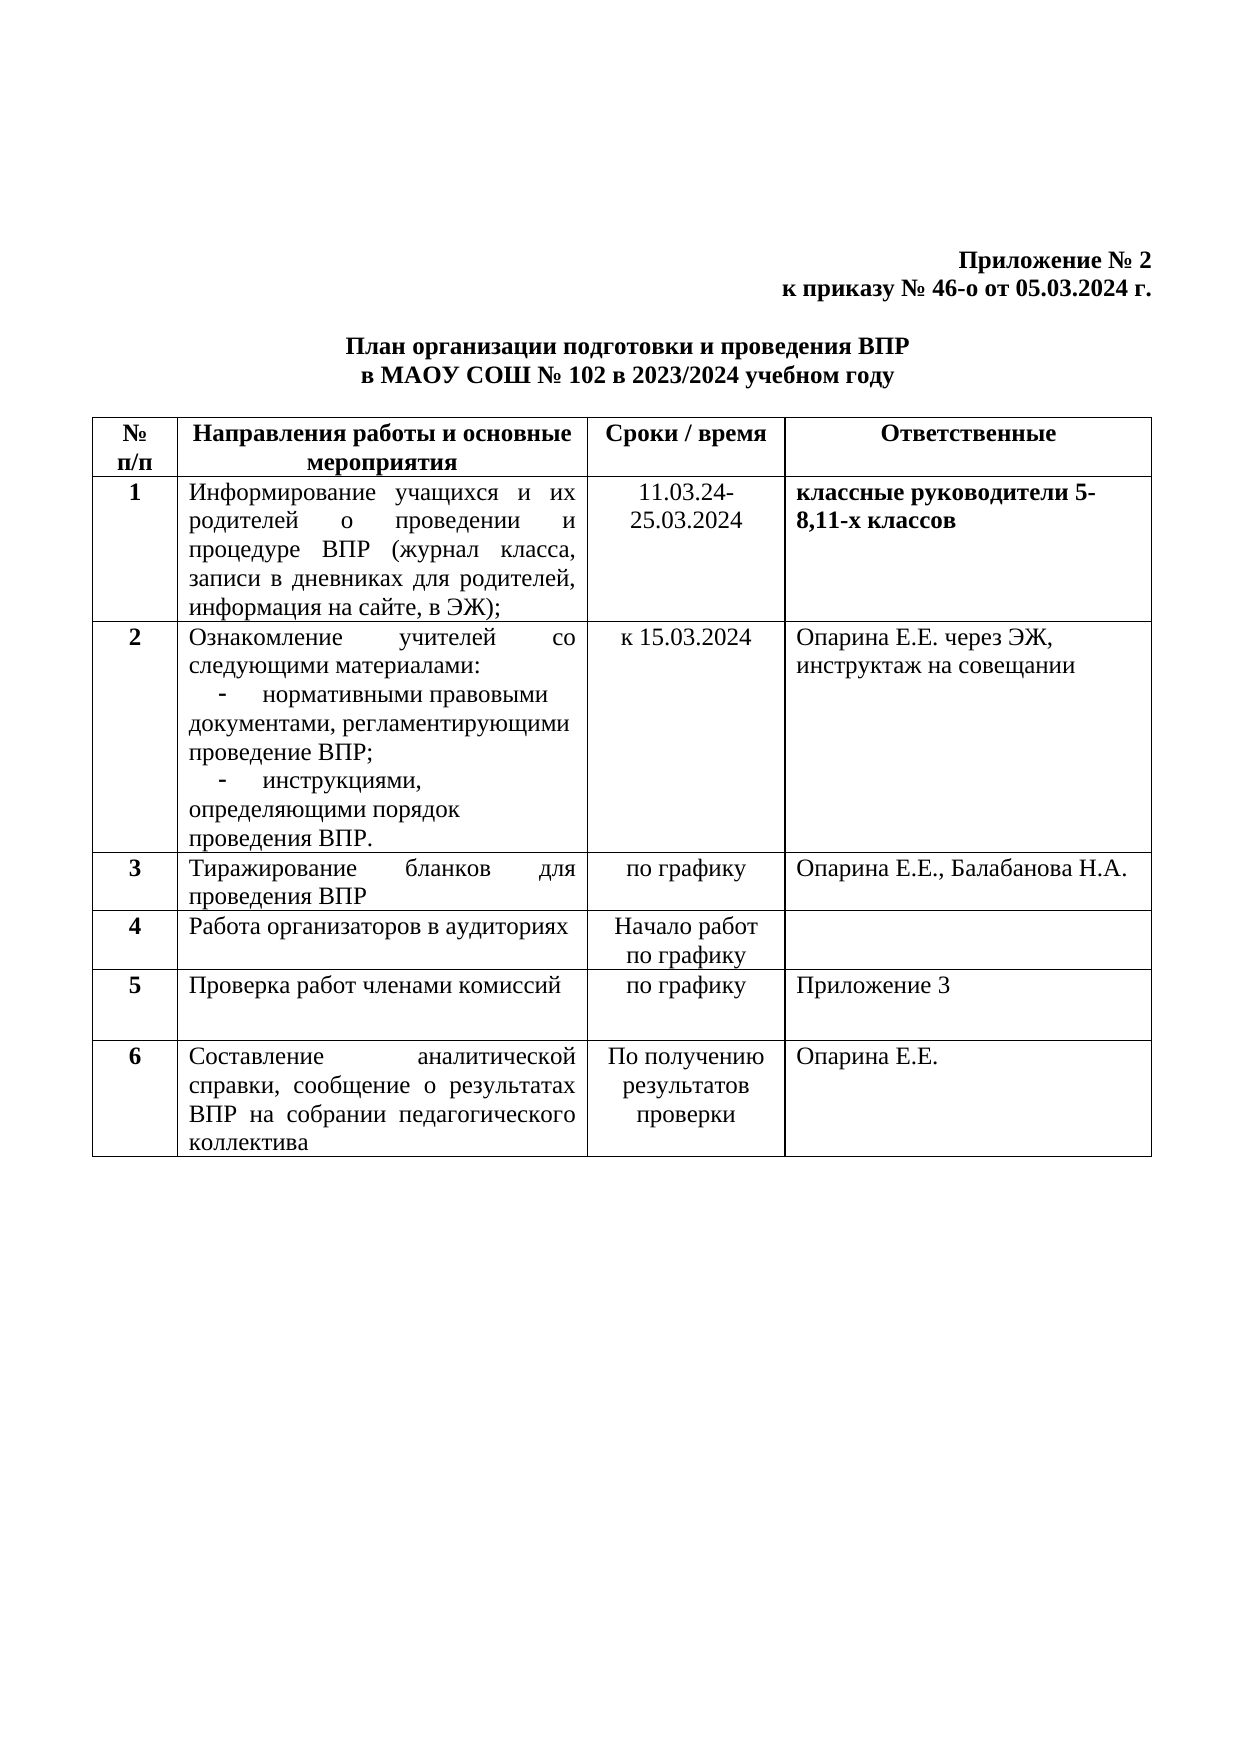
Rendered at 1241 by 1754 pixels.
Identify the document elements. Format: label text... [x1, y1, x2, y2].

text План организации подготовки и проведения ВПР [103, 331, 1152, 360]
table_cell Опарина Е.Е., Балабанова Н.А. [786, 853, 1151, 910]
table_cell Информирование учащихся и их родителей о проведении и процедуре ВПР (журнал класса, записи в дневниках для родителей, информация на сайте, в ЭЖ); [178, 477, 587, 621]
table_cell [786, 911, 1151, 969]
table_cell Составление аналитической справки, сообщение о результатах ВПР на собрании педагогического коллектива [178, 1041, 587, 1156]
table_header № п/п [93, 418, 177, 476]
table_cell 4 [93, 911, 177, 969]
table_cell 1 [93, 477, 177, 621]
table_cell Приложение 3 [786, 970, 1151, 1040]
table_cell Проверка работ членами комиссий [178, 970, 587, 1040]
table_cell 5 [93, 970, 177, 1040]
table_cell 2 [93, 622, 177, 852]
table_cell Опарина Е.Е. через ЭЖ, инструктаж на совещании [786, 622, 1151, 852]
table_header Сроки / время [588, 418, 784, 476]
table_cell Тиражирование бланков для проведения ВПР [178, 853, 587, 910]
table_header Направления работы и основные мероприятия [178, 418, 587, 476]
text к приказу № 46-о от 05.03.2024 г. [103, 273, 1152, 302]
table_cell классные руководители 5-8,11-х классов [786, 477, 1151, 621]
text в МАОУ СОШ № 102 в 2023/2024 учебном году [103, 360, 1152, 388]
table_cell По получению результатов проверки [588, 1041, 784, 1156]
table_header Ответственные [786, 418, 1151, 476]
table_cell к 15.03.2024 [588, 622, 784, 852]
text Приложение № 2 [103, 245, 1152, 273]
table_cell Начало работ по графику [588, 911, 784, 969]
table_cell по графику [588, 853, 784, 910]
table_cell Ознакомление учителей со следующими материалами: нормативными правовыми документами, регламентирующими проведение ВПР; инструкциями, определяющими порядок проведения ВПР. [178, 622, 587, 852]
table_cell Работа организаторов в аудиториях [178, 911, 587, 969]
table_cell 6 [93, 1041, 177, 1156]
table_cell по графику [588, 970, 784, 1040]
table_cell 11.03.24-25.03.2024 [588, 477, 784, 621]
table_cell 3 [93, 853, 177, 910]
table_cell Опарина Е.Е. [786, 1041, 1151, 1156]
